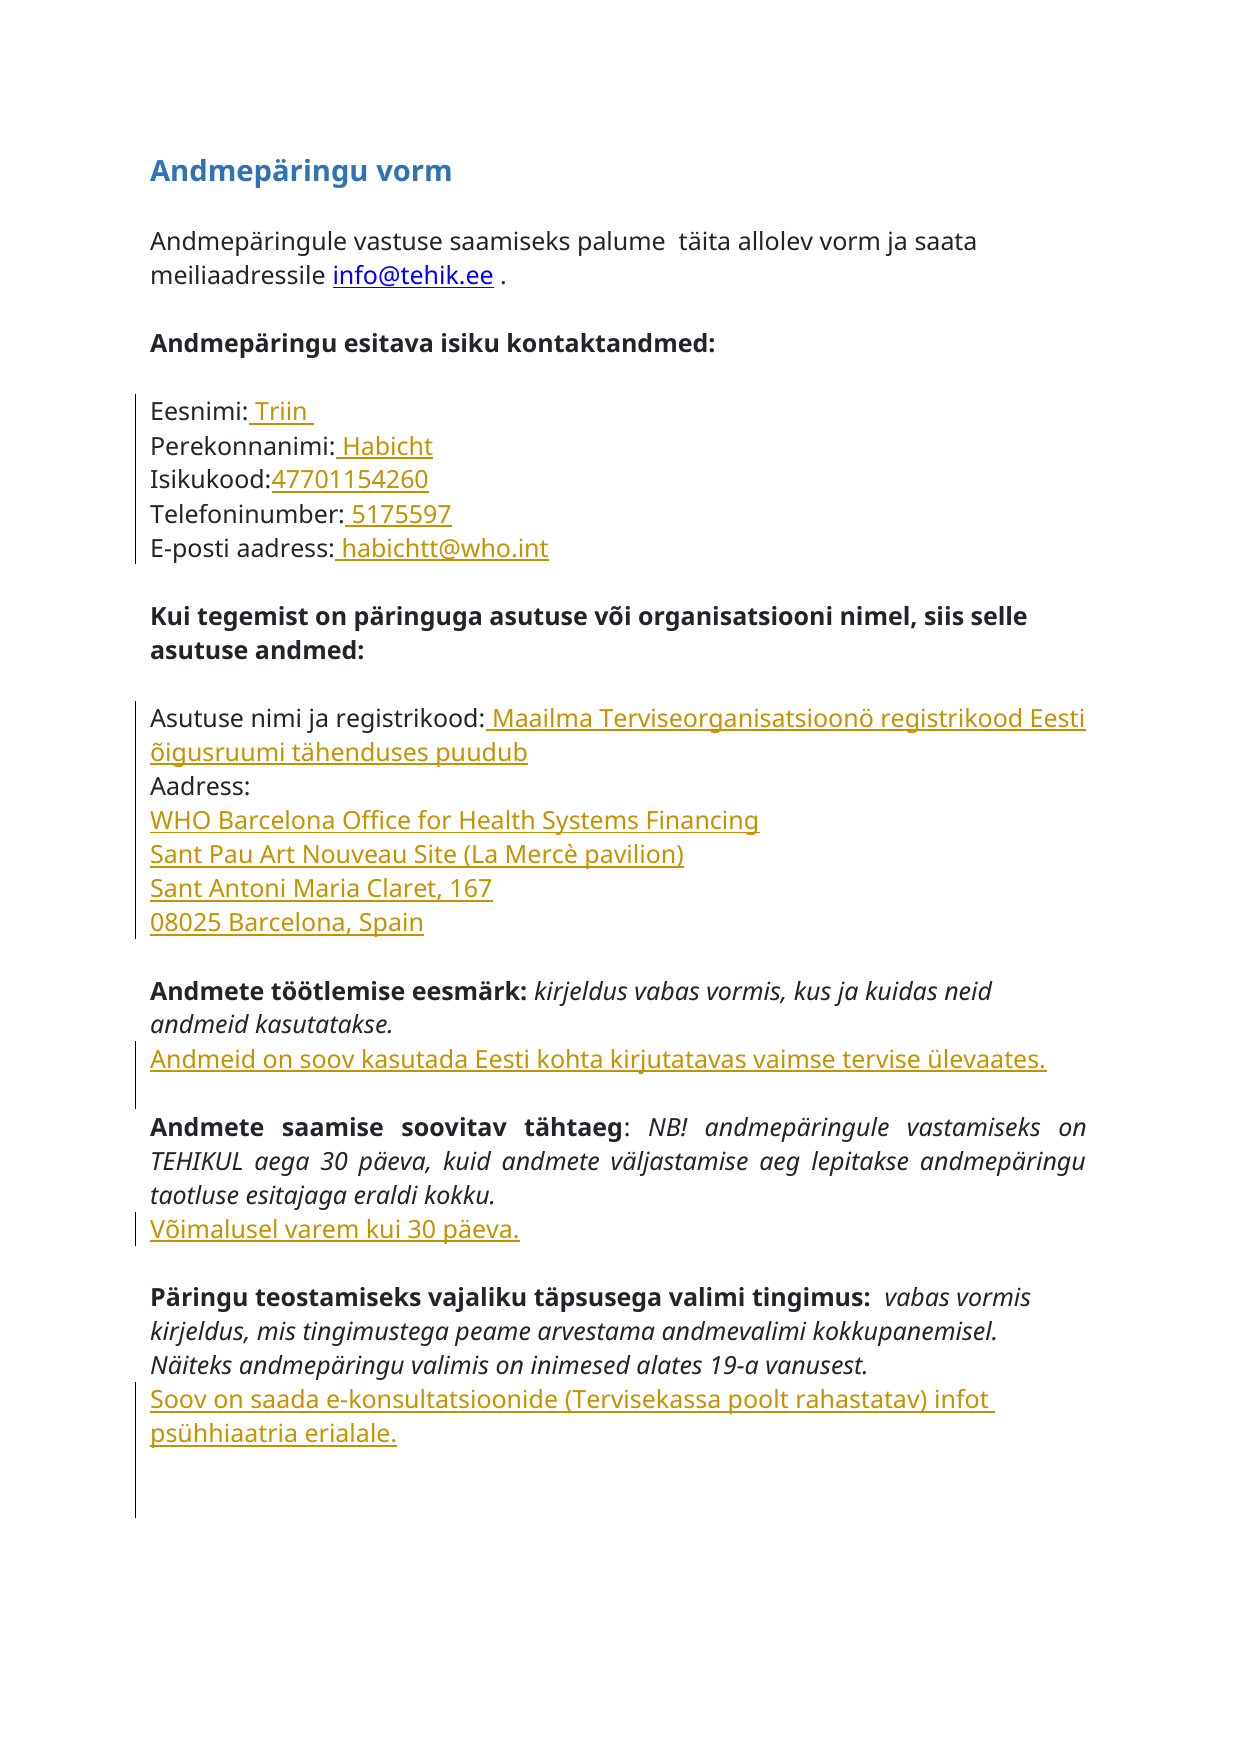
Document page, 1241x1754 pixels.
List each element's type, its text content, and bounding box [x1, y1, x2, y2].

text Perekonnanimi: [150, 428, 1090, 462]
text Asutuse nimi ja registrikood: [150, 701, 1090, 769]
text Andmete saamise soovitav tähtaeg: NB! andmepäringule vastamiseks on TEHIKUL aega 30 päeva, kuid andmete väljastamise aeg lepitakse andmepäringu taotluse esitajaga eraldi kokku. [150, 1109, 1090, 1212]
text Eesnimi: [150, 394, 1090, 428]
text Päringu teostamiseks vajaliku täpsusega valimi tingimus: vabas vormis kirjeldus, mis tingimustega peame arvestama andmevalimi kokkupanemisel. Näiteks andmepäringu valimis on inimesed alates 19-a vanusest. [150, 1280, 1090, 1382]
text Kui tegemist on päringuga asutuse või organisatsiooni nimel, siis selle asutuse andmed: [150, 598, 1090, 667]
text Telefoninumber: [150, 496, 1090, 530]
text Andmepäringule vastuse saamiseks palume täita allolev vorm ja saata meiliaadressile info@tehik.ee . [150, 224, 1090, 292]
text E-posti aadress: [150, 530, 1090, 564]
text Andmete töötlemise eesmärk: kirjeldus vabas vormis, kus ja kuidas neid andmeid kasutatakse. [150, 973, 1090, 1041]
text Andmepäringu vorm [150, 150, 1090, 190]
text Isikukood: [150, 462, 1090, 496]
text Andmepäringu esitava isiku kontaktandmed: [150, 326, 1090, 360]
text Aadress: [150, 769, 1090, 803]
